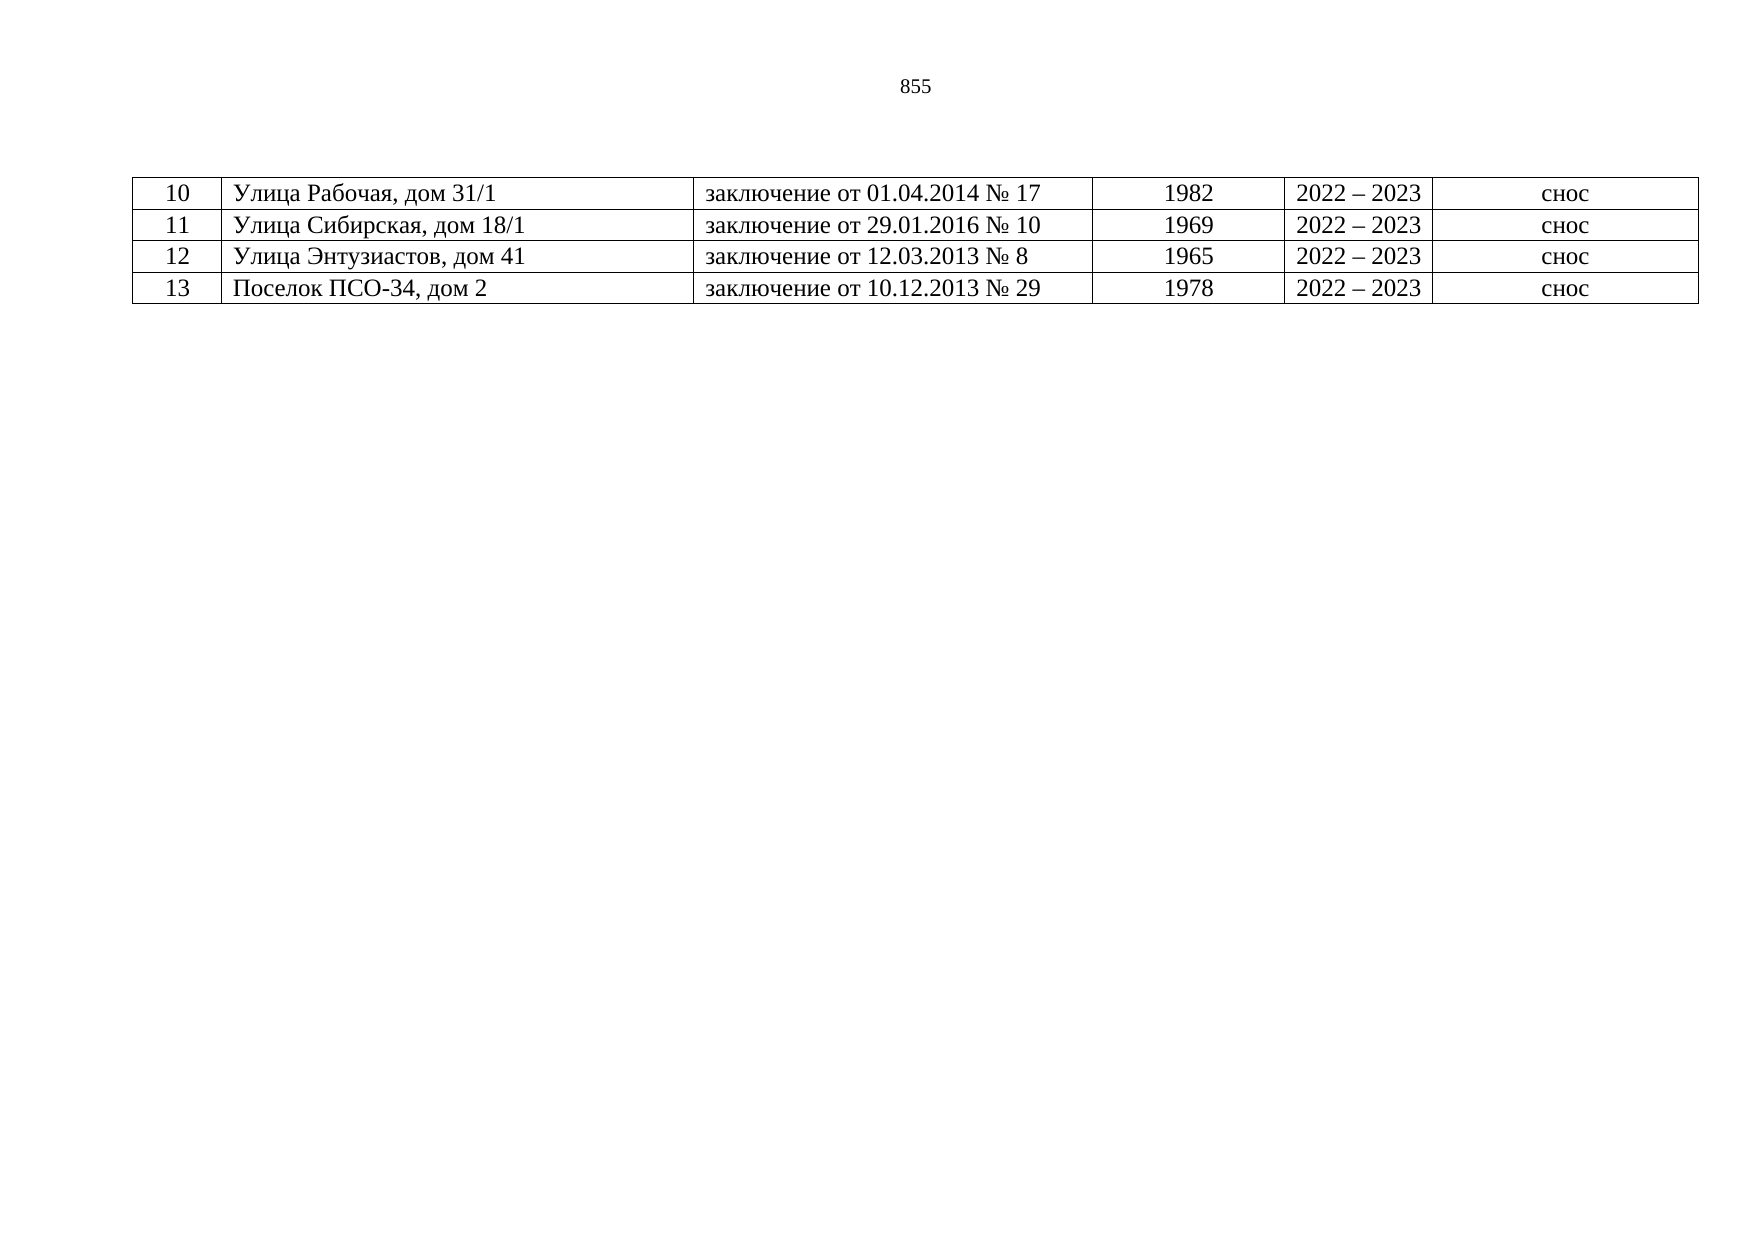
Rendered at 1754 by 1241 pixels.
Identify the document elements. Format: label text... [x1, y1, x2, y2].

table_cell снос [1433, 273, 1698, 303]
table_cell 2022 – 2023 [1285, 210, 1432, 240]
table_header Улица Рабочая, дом 31/1 [222, 178, 693, 209]
table_header 10 [133, 178, 221, 209]
table_cell Улица Энтузиастов, дом 41 [222, 241, 693, 272]
table_cell 13 [133, 273, 221, 303]
table_cell 1969 [1093, 210, 1284, 240]
table_cell заключение от 12.03.2013 № 8 [694, 241, 1092, 272]
table_cell заключение от 10.12.2013 № 29 [694, 273, 1092, 303]
table_cell 1965 [1093, 241, 1284, 272]
table_cell снос [1433, 210, 1698, 240]
table_header 1982 [1093, 178, 1284, 209]
table_header снос [1433, 178, 1698, 209]
table_cell Улица Сибирская, дом 18/1 [222, 210, 693, 240]
table_cell 11 [133, 210, 221, 240]
table_header заключение от 01.04.2014 № 17 [694, 178, 1092, 209]
table_cell 2022 – 2023 [1285, 273, 1432, 303]
table_cell заключение от 29.01.2016 № 10 [694, 210, 1092, 240]
table_cell 2022 – 2023 [1285, 241, 1432, 272]
table_cell снос [1433, 241, 1698, 272]
table_cell 1978 [1093, 273, 1284, 303]
table_cell 12 [133, 241, 221, 272]
table_cell Поселок ПСО-34, дом 2 [222, 273, 693, 303]
table_header 2022 – 2023 [1285, 178, 1432, 209]
